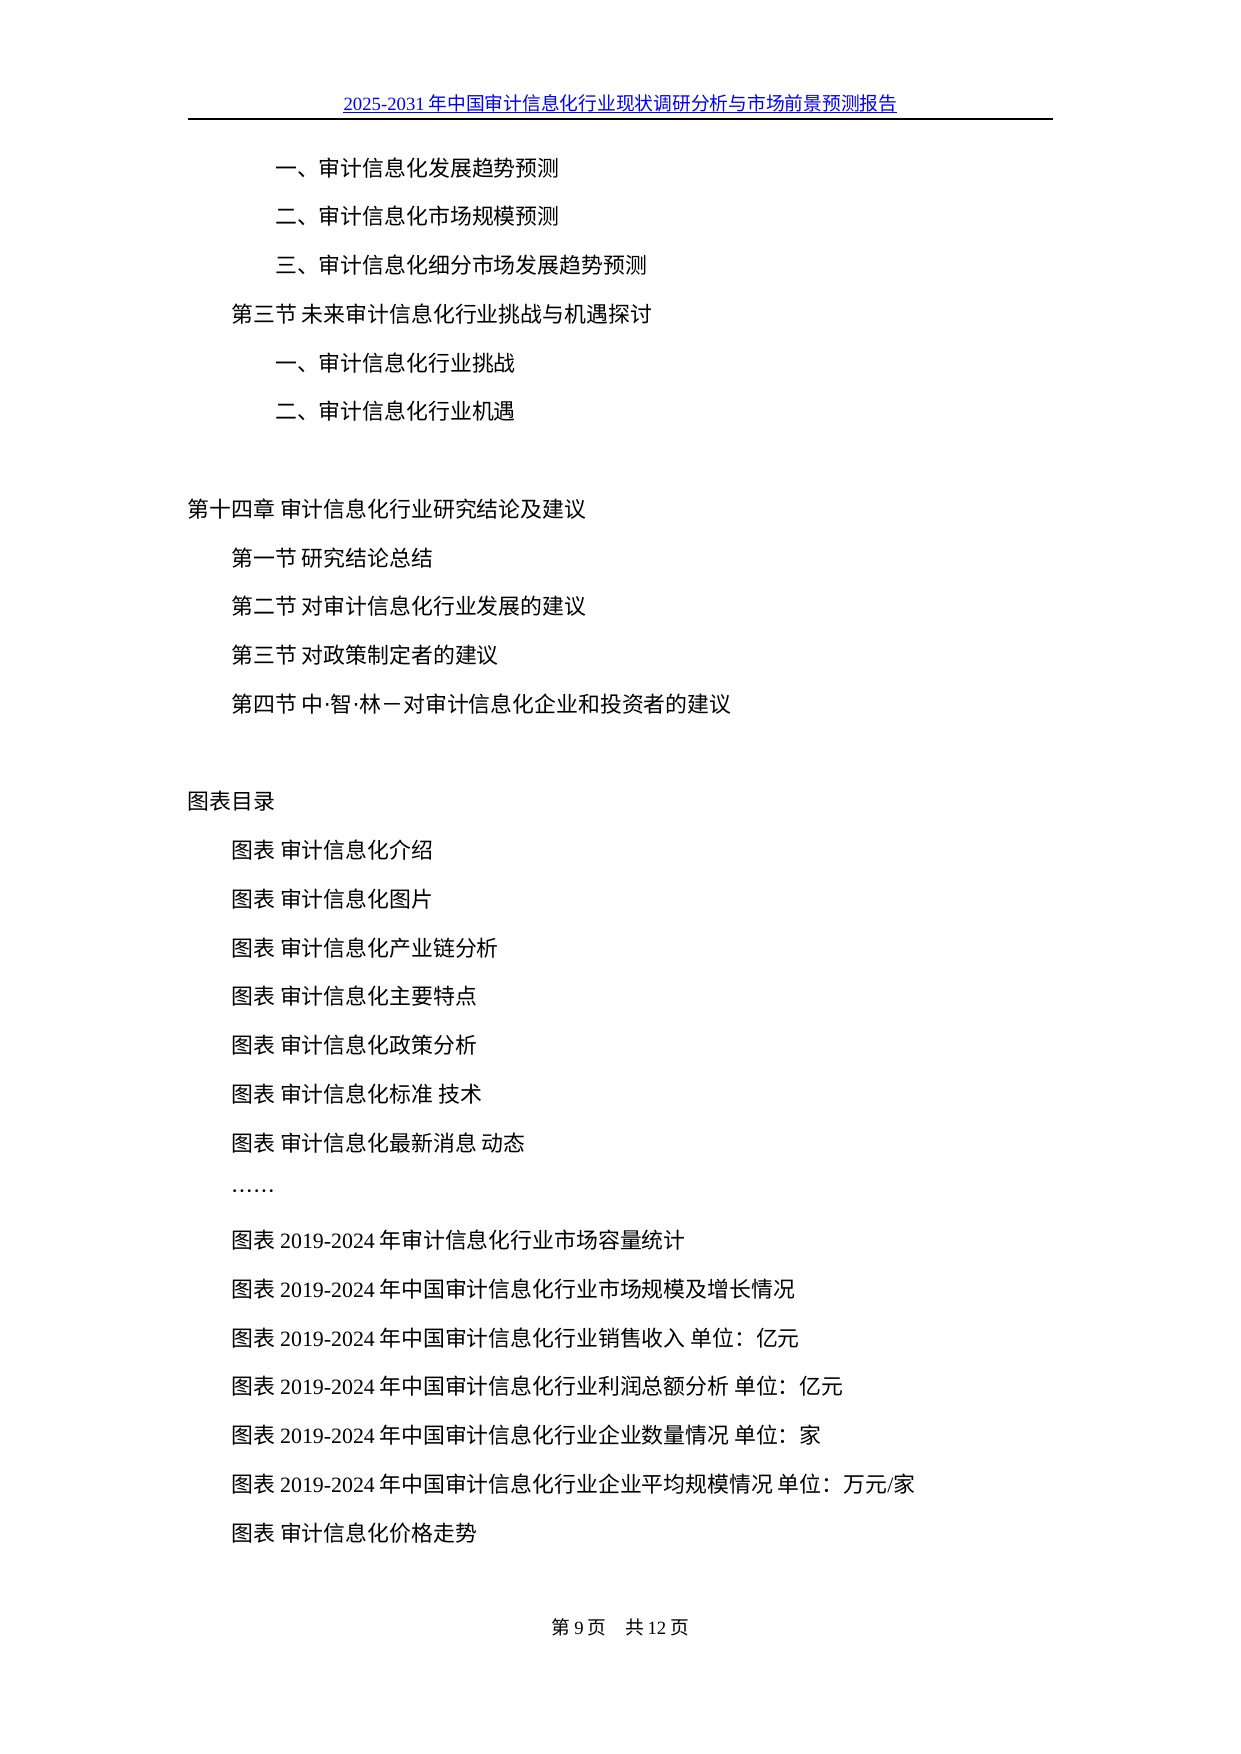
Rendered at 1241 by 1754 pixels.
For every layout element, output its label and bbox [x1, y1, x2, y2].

text [187, 150, 1053, 1548]
